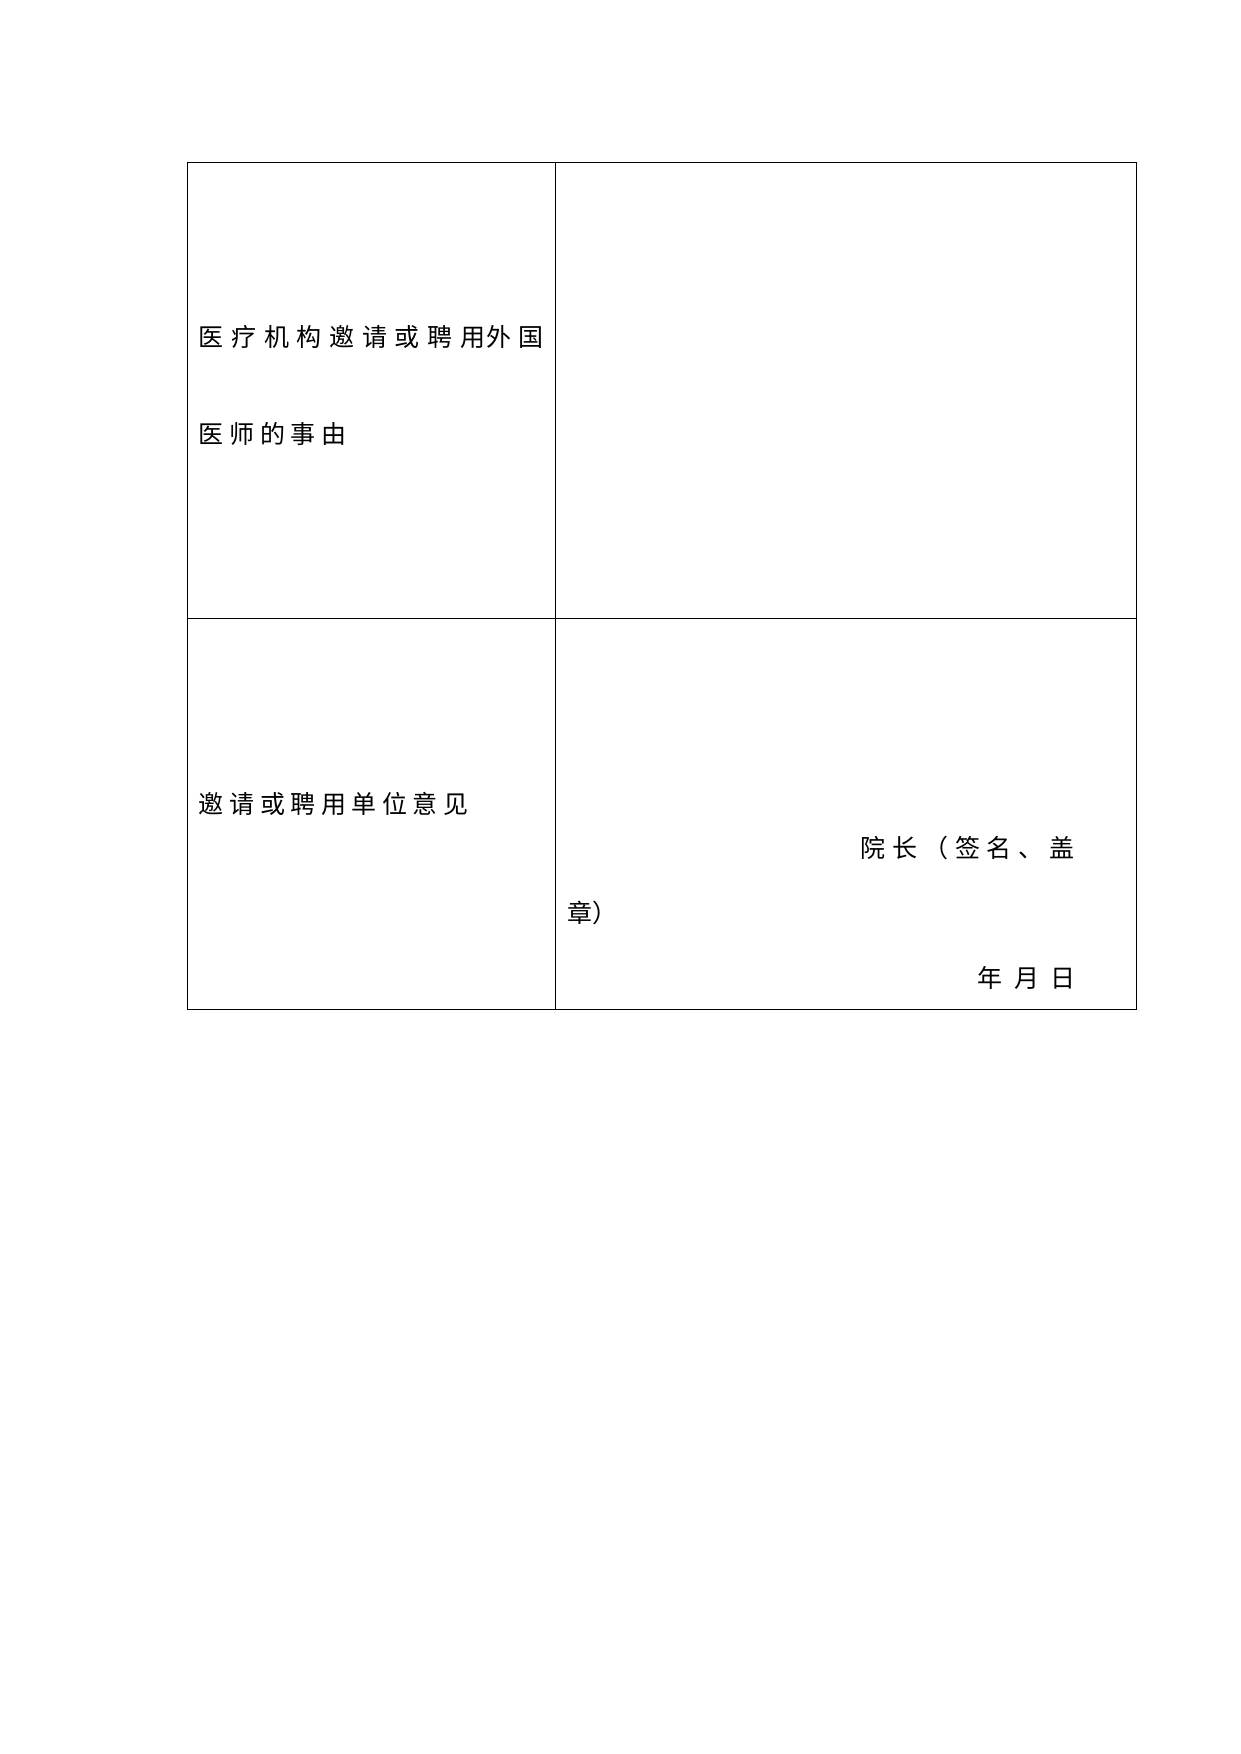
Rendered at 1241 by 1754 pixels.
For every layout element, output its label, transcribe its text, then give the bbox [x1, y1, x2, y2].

table_cell 院长（签名、盖章） 年 月 日 [556, 619, 1136, 1009]
table_cell 邀 请 或 聘 用 单 位 意 见 [188, 619, 555, 1009]
table_cell 医 疗 机 构 邀 请 或 聘 用外 国 医 师 的 事 由 [188, 163, 555, 618]
table_cell [556, 163, 1136, 618]
